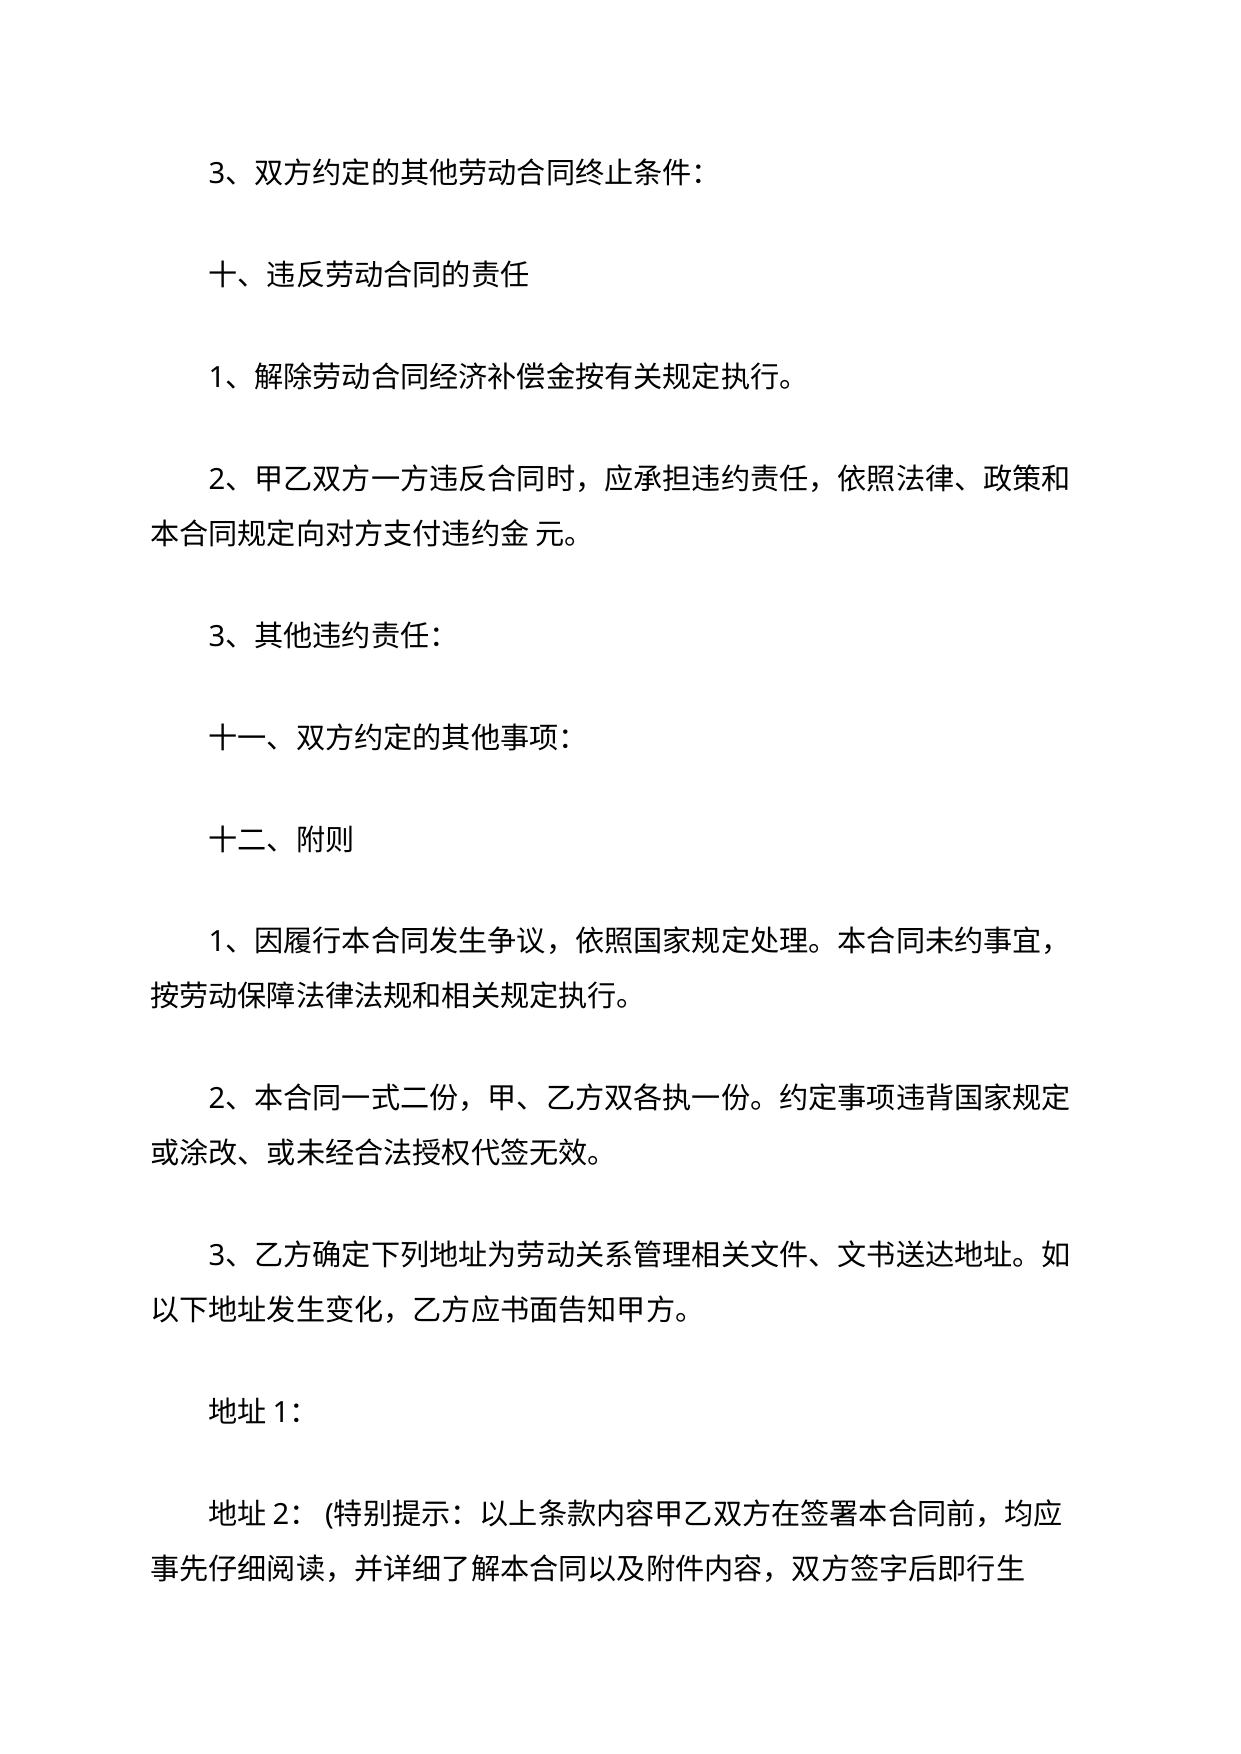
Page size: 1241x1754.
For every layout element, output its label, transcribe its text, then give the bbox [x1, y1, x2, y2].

text 1、因履行本合同发生争议，依照国家规定处理。本合同未约事宜，按劳动保障法律法规和相关规定执行。 [150, 918, 1090, 1015]
text 十、违反劳动合同的责任 [150, 252, 1090, 294]
text 十二、附则 [150, 816, 1090, 858]
text 地址1： [150, 1388, 1090, 1431]
text 2、本合同一式二份，甲、乙方双各执一份。约定事项违背国家规定或涂改、或未经合法授权代签无效。 [150, 1075, 1090, 1172]
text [150, 1490, 1090, 1588]
text 十一、双方约定的其他事项： [150, 714, 1090, 757]
text 2、甲乙双方一方违反合同时，应承担违约责任，依照法律、政策和本合同规定向对方支付违约金 元。 [150, 456, 1090, 553]
text 3、乙方确定下列地址为劳动关系管理相关文件、文书送达地址。如以下地址发生变化，乙方应书面告知甲方。 [150, 1232, 1090, 1329]
text 3、双方约定的其他劳动合同终止条件： [150, 150, 1090, 192]
text 1、解除劳动合同经济补偿金按有关规定执行。 [150, 354, 1090, 396]
text 3、其他违约责任： [150, 612, 1090, 655]
